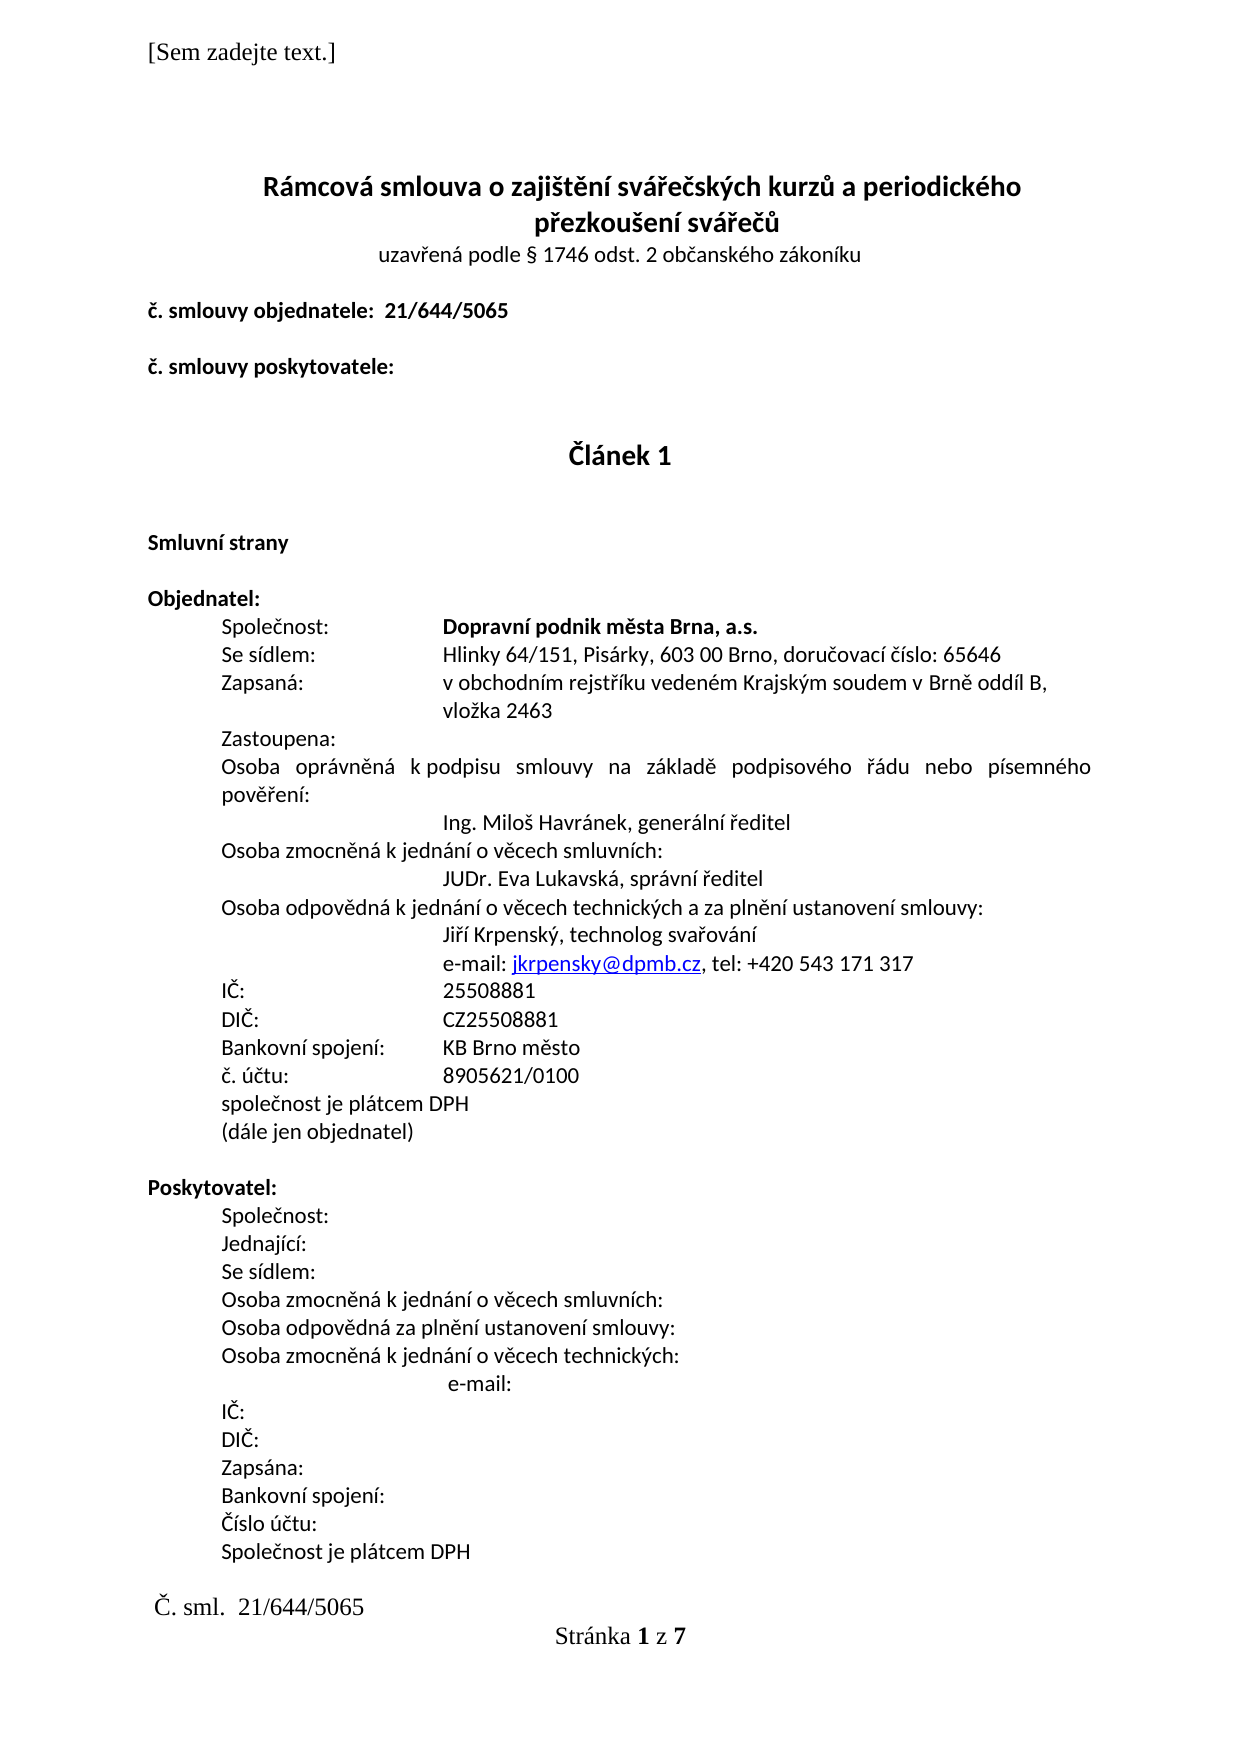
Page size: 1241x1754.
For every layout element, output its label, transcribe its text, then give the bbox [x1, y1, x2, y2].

text Bankovní spojení: [221, 1481, 1093, 1509]
text Se sídlem: [148, 1257, 1093, 1285]
text Společnost: Dopravní podnik města Brna, a.s. [148, 612, 1093, 640]
text Zapsaná: v obchodním rejstříku vedeném Krajským soudem v Brně oddíl B, [148, 668, 1093, 696]
text Osoba odpovědná za plnění ustanovení smlouvy: [148, 1313, 1093, 1341]
text č. účtu: 8905621/0100 [221, 1061, 1093, 1089]
text Osoba odpovědná k jednání o věcech technických a za plnění ustanovení smlouvy: [221, 893, 1093, 921]
text JUDr. Eva Lukavská, správní ředitel [221, 864, 1093, 893]
text vložka 2463 [148, 696, 1093, 724]
text společnost je plátcem DPH [221, 1089, 1093, 1117]
text Článek 1 [148, 437, 1093, 472]
text DIČ: CZ25508881 [221, 1005, 1093, 1033]
text Osoba zmocněná k jednání o věcech smluvních: [221, 837, 1093, 864]
text Zapsána: [221, 1453, 1093, 1481]
text Osoba zmocněná k jednání o věcech technických: [148, 1341, 1093, 1369]
text Společnost: [148, 1201, 1093, 1229]
text Osoba oprávněná k podpisu smlouvy na základě podpisového řádu nebo písemného pověření: [221, 752, 1093, 808]
text Společnost je plátcem DPH [221, 1537, 1093, 1565]
text Poskytovatel: [148, 1173, 1093, 1201]
text Jiří Krpenský, technolog svařování [221, 921, 1093, 949]
text Číslo účtu: [221, 1509, 1093, 1537]
text Jednající: [148, 1229, 1093, 1257]
text Smluvní strany [148, 528, 1093, 556]
text Bankovní spojení: KB Brno město [221, 1033, 1093, 1061]
text DIČ: [221, 1425, 1093, 1453]
text uzavřená podle § 1746 odst. 2 občanského zákoníku [148, 240, 1093, 268]
text e-mail: [148, 1369, 1093, 1397]
text č. smlouvy poskytovatele: [148, 352, 1093, 380]
text Ing. Miloš Havránek, generální ředitel [221, 808, 1093, 837]
text Se sídlem: Hlinky 64/151, Pisárky, 603 00 Brno, doručovací číslo: 65646 [148, 640, 1093, 668]
text IČ: 25508881 [221, 977, 1093, 1005]
text IČ: [221, 1397, 1093, 1425]
text Zastoupena: [221, 724, 1093, 752]
text č. smlouvy objednatele: 21/644/5065 [148, 296, 1093, 324]
text Osoba zmocněná k jednání o věcech smluvních: [148, 1285, 1093, 1313]
text (dále jen objednatel) [221, 1117, 1093, 1145]
text Rámcová smlouva o zajištění svářečských kurzů a periodického přezkoušení svářečů [192, 168, 1093, 240]
text e-mail: jkrpensky@dpmb.cz, tel: +420 543 171 317 [221, 949, 1093, 977]
text Objednatel: [148, 584, 1093, 612]
